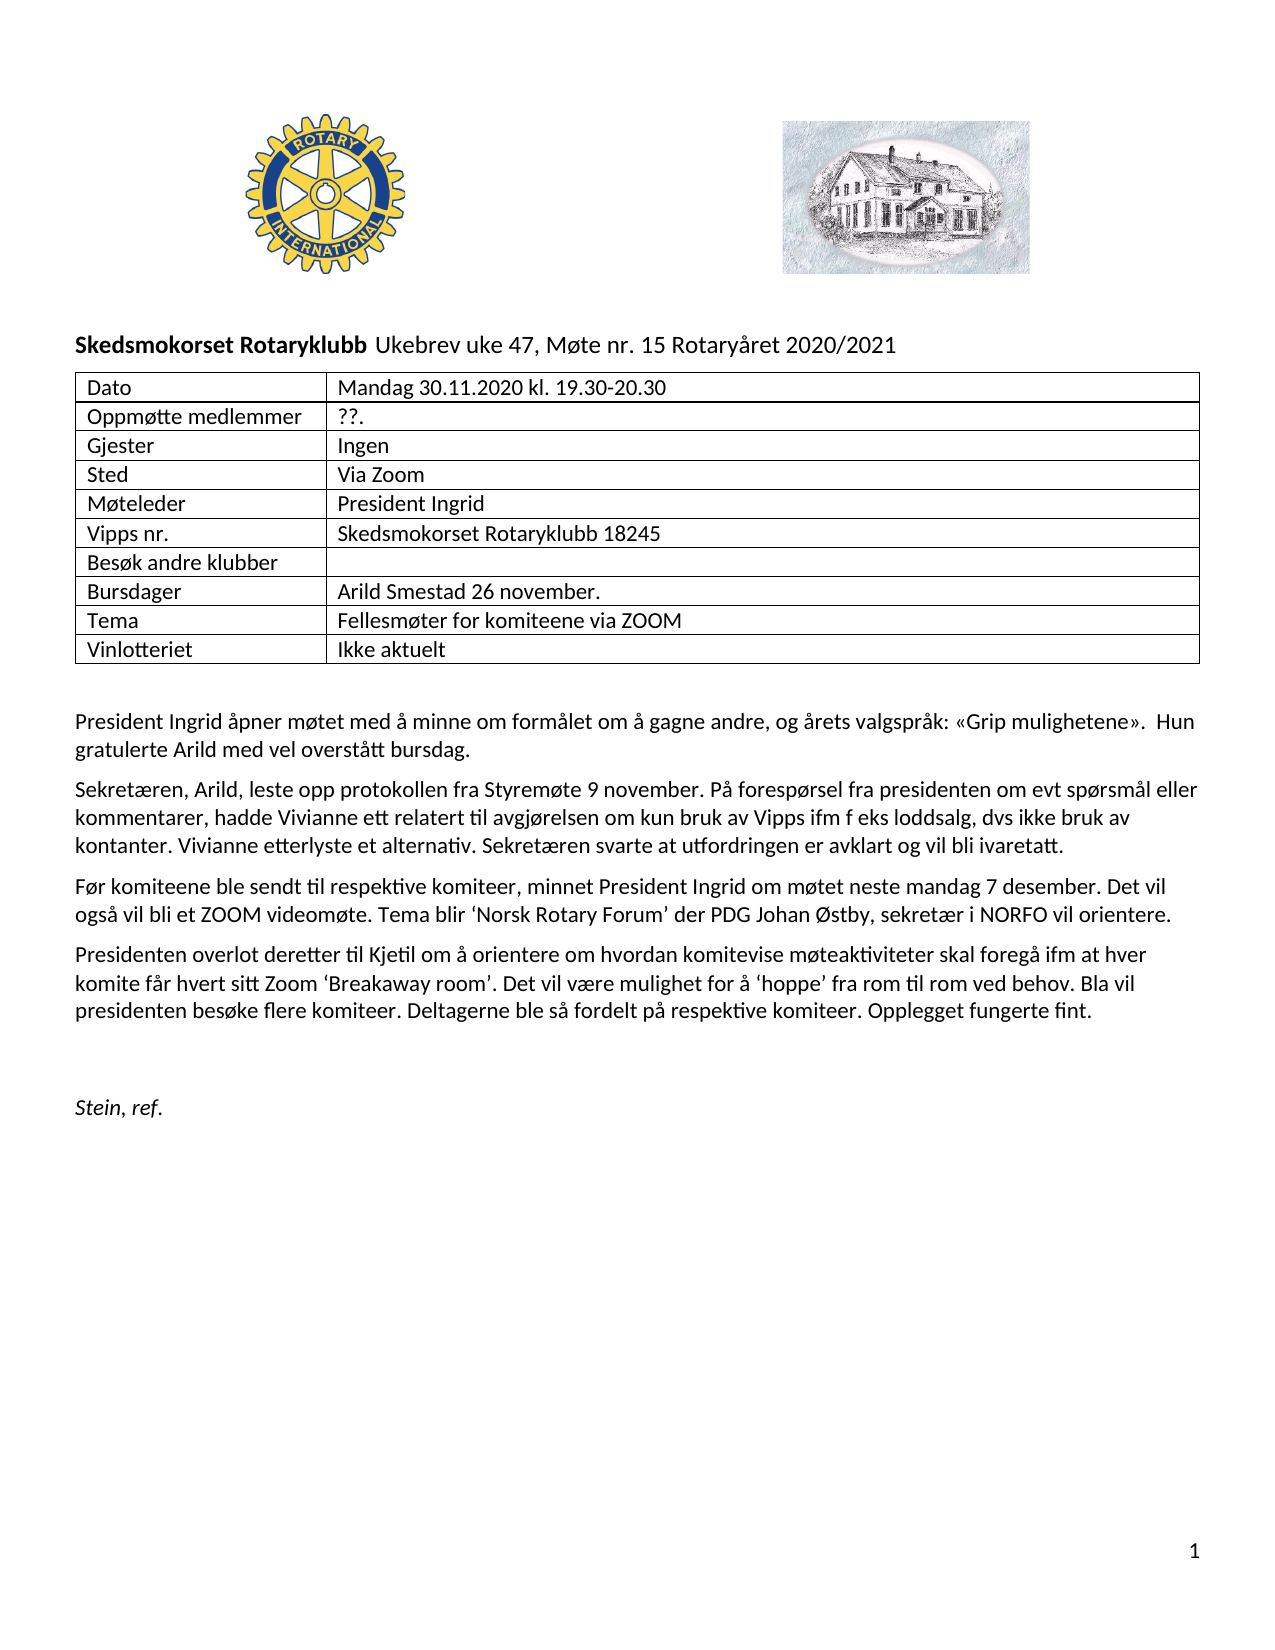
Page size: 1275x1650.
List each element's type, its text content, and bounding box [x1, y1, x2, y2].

table_cell Bursdager [76, 577, 326, 605]
table_cell [327, 548, 1199, 576]
table_header Dato [76, 373, 326, 401]
table_cell Sted [76, 461, 326, 488]
text Presidenten overlot deretter til Kjetil om å orientere om hvordan komitevise møteaktiviteter skal foregå ifm at hver komite får hvert sitt Zoom ‘Breakaway room’. Det vil være mulighet for å ‘hoppe’ fra rom til rom ved behov. Bla vil presidenten besøke flere komiteer. Deltagerne ble så fordelt på respektive komiteer. Opplegget fungerte fint. [75, 941, 1200, 1025]
picture [245, 114, 406, 274]
table_cell Oppmøtte medlemmer [76, 403, 326, 430]
table_cell Tema [76, 606, 326, 634]
text President Ingrid åpner møtet med å minne om formålet om å gagne andre, og årets valgspråk: «Grip mulighetene». Hun gratulerte Arild med vel overstått bursdag. [75, 707, 1200, 763]
table_cell Skedsmokorset Rotaryklubb 18245 [327, 519, 1199, 547]
table_cell ??. [327, 403, 1199, 430]
text Sekretæren, Arild, leste opp protokollen fra Styremøte 9 november. På forespørsel fra presidenten om evt spørsmål eller kommentarer, hadde Vivianne ett relatert til avgjørelsen om kun bruk av Vipps ifm f eks loddsalg, dvs ikke bruk av kontanter. Vivianne etterlyste et alternativ. Sekretæren svarte at utfordringen er avklart og vil bli ivaretatt. [75, 776, 1200, 859]
table_cell Via Zoom [327, 461, 1199, 488]
picture [782, 121, 1030, 274]
text Stein, ref. [75, 1093, 1200, 1121]
table_cell Gjester [76, 431, 326, 459]
table_cell Ingen [327, 431, 1199, 459]
text Før komiteene ble sendt til respektive komiteer, minnet President Ingrid om møtet neste mandag 7 desember. Det vil også vil bli et ZOOM videomøte. Tema blir ‘Norsk Rotary Forum’ der PDG Johan Østby, sekretær i NORFO vil orientere. [75, 872, 1200, 928]
table_cell Besøk andre klubber [76, 548, 326, 576]
table_cell Vipps nr. [76, 519, 326, 547]
table_cell President Ingrid [327, 490, 1199, 518]
table_cell Møteleder [76, 490, 326, 518]
table_cell Fellesmøter for komiteene via ZOOM [327, 606, 1199, 634]
table_cell Vinlotteriet [76, 635, 326, 663]
table_cell Ikke aktuelt [327, 635, 1199, 663]
table_cell Arild Smestad 26 november. [327, 577, 1199, 605]
table_header Mandag 30.11.2020 kl. 19.30-20.30 [327, 373, 1199, 401]
subtitle Skedsmokorset Rotaryklubb Ukebrev uke 47, Møte nr. 15 Rotaryåret 2020/2021 [75, 329, 1200, 360]
